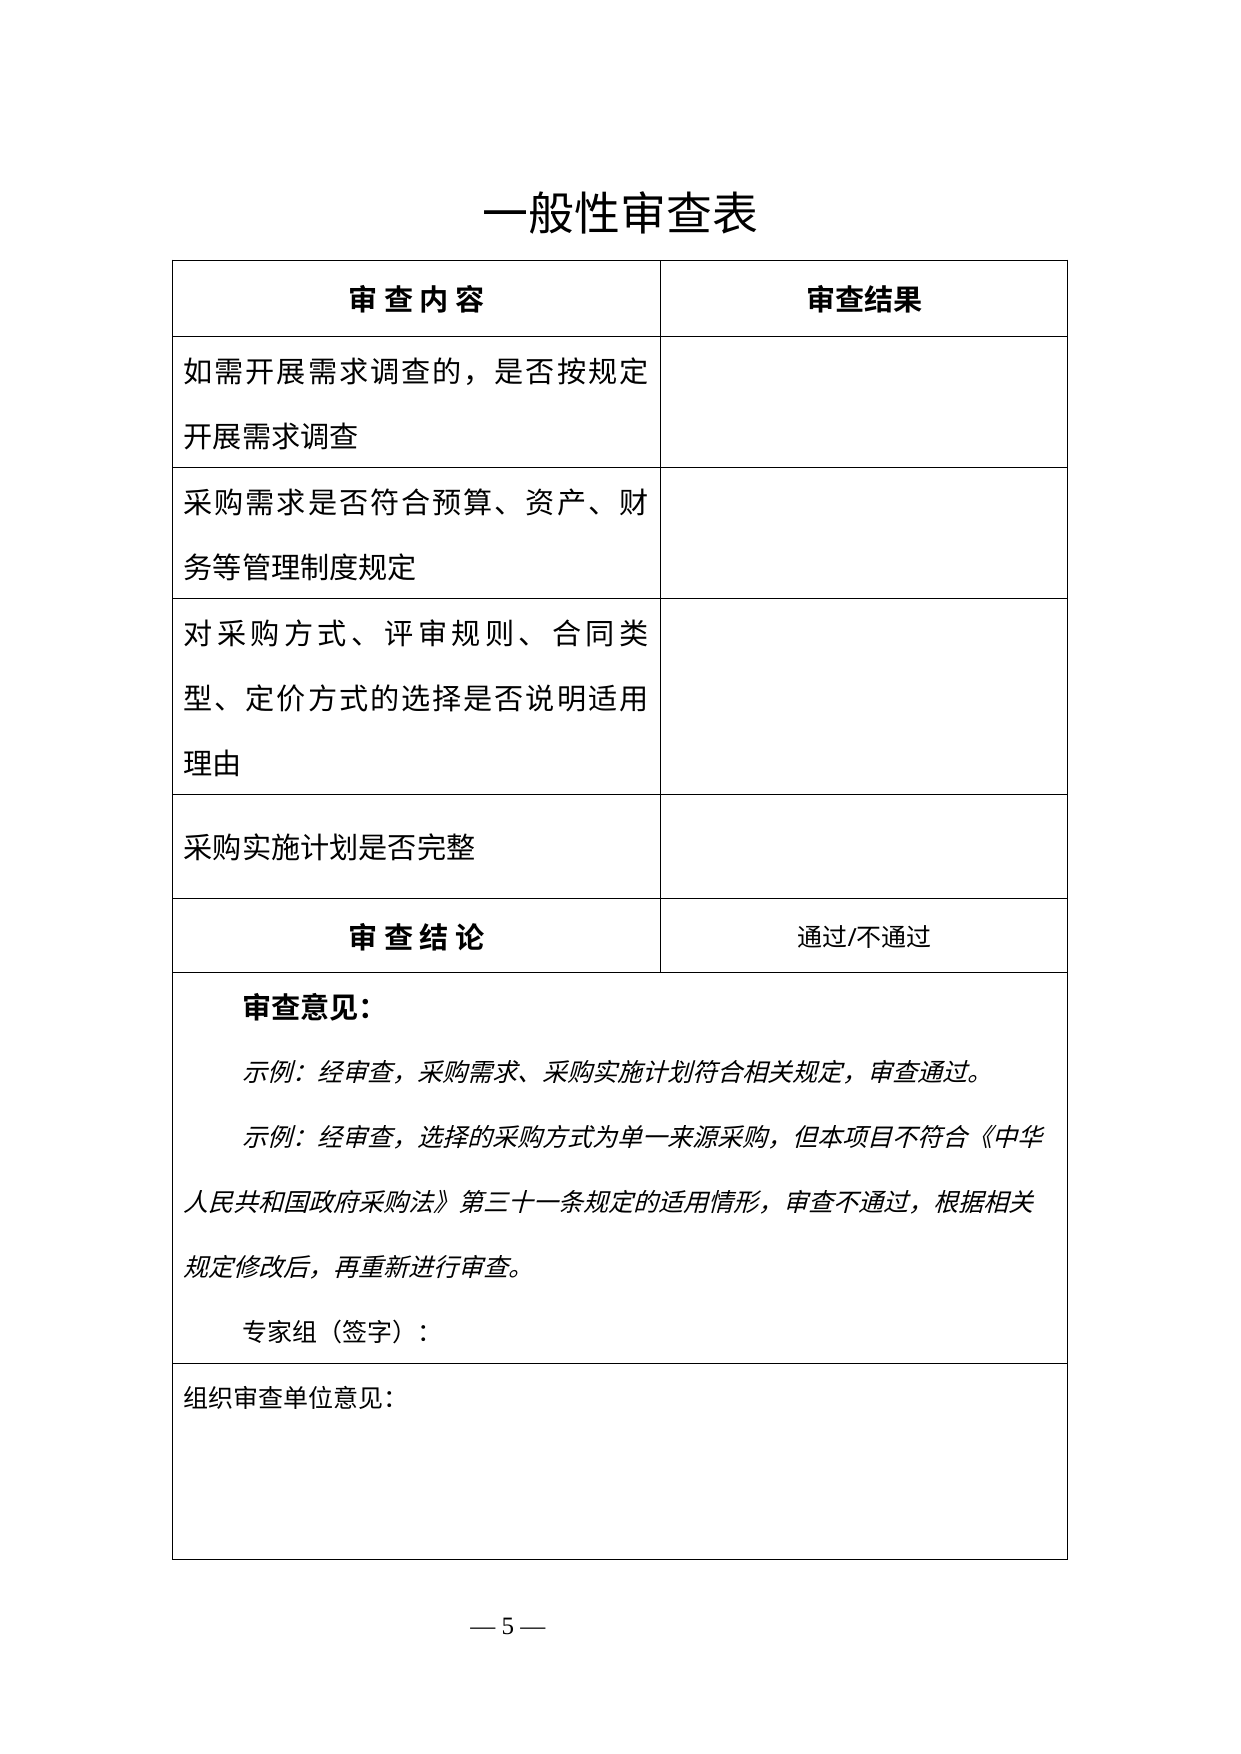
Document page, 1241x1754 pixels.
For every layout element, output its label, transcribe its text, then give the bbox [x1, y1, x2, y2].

table_cell 对采购方式、评审规则、合同类型、定价方式的选择是否说明适用理由 [173, 599, 660, 794]
table_cell 采购实施计划是否完整 [173, 795, 660, 898]
table_cell [661, 337, 1067, 467]
text 一般性审查表 [187, 162, 1053, 259]
table_cell 审 查 结 论 [173, 899, 660, 972]
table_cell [173, 1364, 1067, 1559]
table_cell [661, 599, 1067, 794]
table_cell [661, 468, 1067, 598]
table_cell 采购需求是否符合预算、资产、财务等管理制度规定 [173, 468, 660, 598]
table_header 审查结果 [661, 261, 1067, 336]
table_header 审 查 内 容 [173, 261, 660, 336]
table_cell 通过/不通过 [661, 899, 1067, 972]
table_cell 如需开展需求调查的，是否按规定开展需求调查 [173, 337, 660, 467]
table_cell 审查意见： 示例：经审查，采购需求、采购实施计划符合相关规定，审查通过。 示例：经审查，选择的采购方式为单一来源采购，但本项目不符合《中华人民共和国政府采购法》第三十一条规定的适用情形，审查不通过，根据相关规定修改后，再重新进行审查。 专家组（签字）： [173, 973, 1067, 1363]
table_cell [661, 795, 1067, 898]
